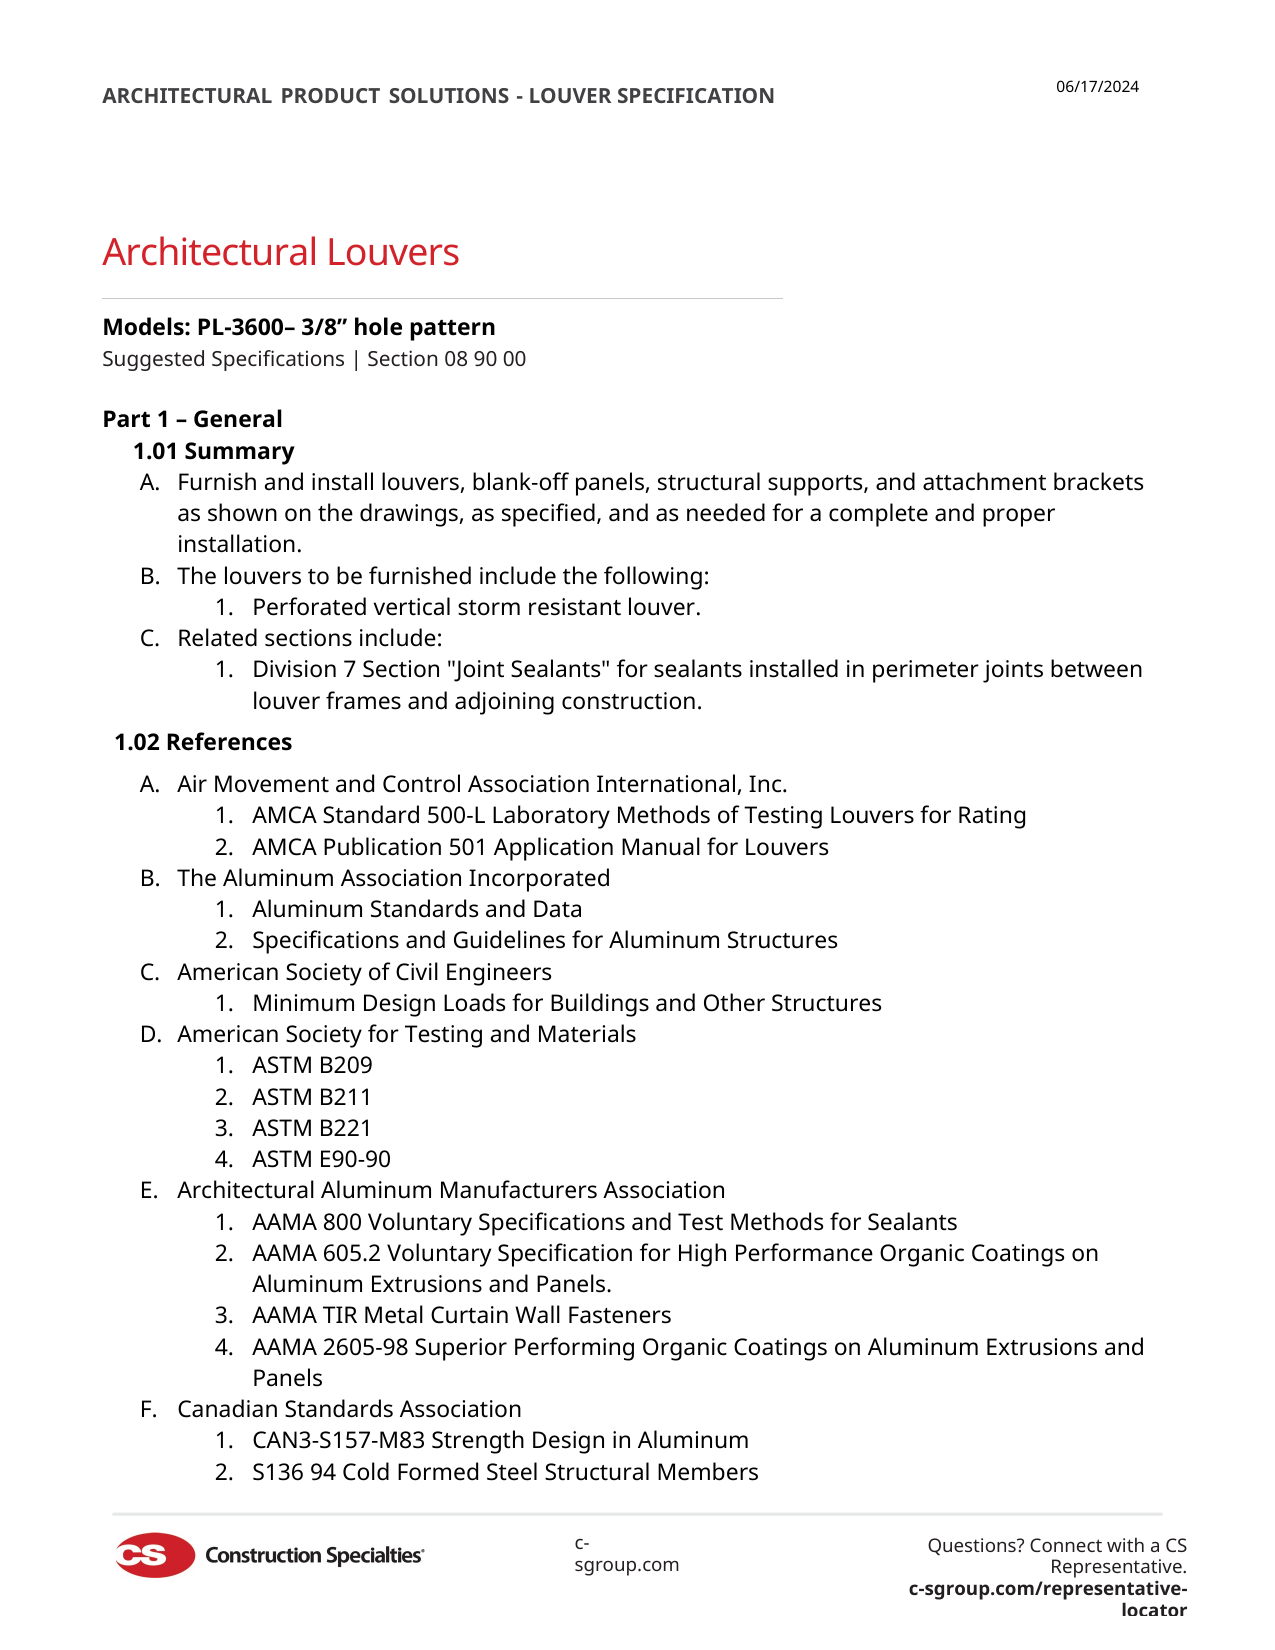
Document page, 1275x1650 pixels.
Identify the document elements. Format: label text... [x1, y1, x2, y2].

list CAN3-S157-M83 Strength Design in Aluminum [214, 1424, 1173, 1455]
list AMCA Publication 501 Application Manual for Louvers [214, 830, 1173, 862]
text Models: PL-3600– 3/8” hole pattern [102, 311, 1173, 342]
list Air Movement and Control Association International, Inc. [139, 768, 1173, 799]
list Related sections include: [139, 622, 1173, 653]
list AAMA 2605-98 Superior Performing Organic Coatings on Aluminum Extrusions and Panels [214, 1330, 1173, 1393]
list AAMA TIR Metal Curtain Wall Fasteners [214, 1299, 1173, 1330]
picture [115, 1532, 425, 1578]
text 1.01 Summary [102, 434, 1173, 466]
list AMCA Standard 500-L Laboratory Methods of Testing Louvers for Rating [214, 799, 1173, 830]
text Part 1 – General [102, 403, 1173, 434]
list ASTM B211 [214, 1080, 1173, 1112]
list Aluminum Standards and Data [214, 893, 1173, 924]
list The Aluminum Association Incorporated [139, 862, 1173, 893]
list American Society for Testing and Materials [139, 1018, 1173, 1049]
text 1.02 References [102, 726, 1173, 757]
list AAMA 605.2 Voluntary Specification for High Performance Organic Coatings on Aluminum Extrusions and Panels. [214, 1237, 1173, 1299]
list Architectural Aluminum Manufacturers Association [139, 1174, 1173, 1205]
list American Society of Civil Engineers [139, 955, 1173, 987]
list S136 94 Cold Formed Steel Structural Members [214, 1455, 1173, 1487]
text Suggested Specifications | Section 08 90 00 [102, 344, 1173, 372]
list Perforated vertical storm resistant louver. [214, 591, 1173, 622]
list ASTM E90-90 [214, 1143, 1173, 1174]
list Furnish and install louvers, blank-off panels, structural supports, and attachment brackets as shown on the drawings, as specified, and as needed for a complete and proper installation. [139, 466, 1173, 559]
list Canadian Standards Association [139, 1393, 1173, 1424]
list ASTM B209 [214, 1049, 1173, 1080]
list AAMA 800 Voluntary Specifications and Test Methods for Sealants [214, 1205, 1173, 1237]
title Architectural Louvers [102, 225, 1173, 276]
list ASTM B221 [214, 1112, 1173, 1143]
list Division 7 Section "Joint Sealants" for sealants installed in perimeter joints between louver frames and adjoining construction. [214, 653, 1173, 716]
list The louvers to be furnished include the following: [139, 559, 1173, 591]
list Minimum Design Loads for Buildings and Other Structures [214, 987, 1173, 1018]
list Specifications and Guidelines for Aluminum Structures [214, 924, 1173, 955]
